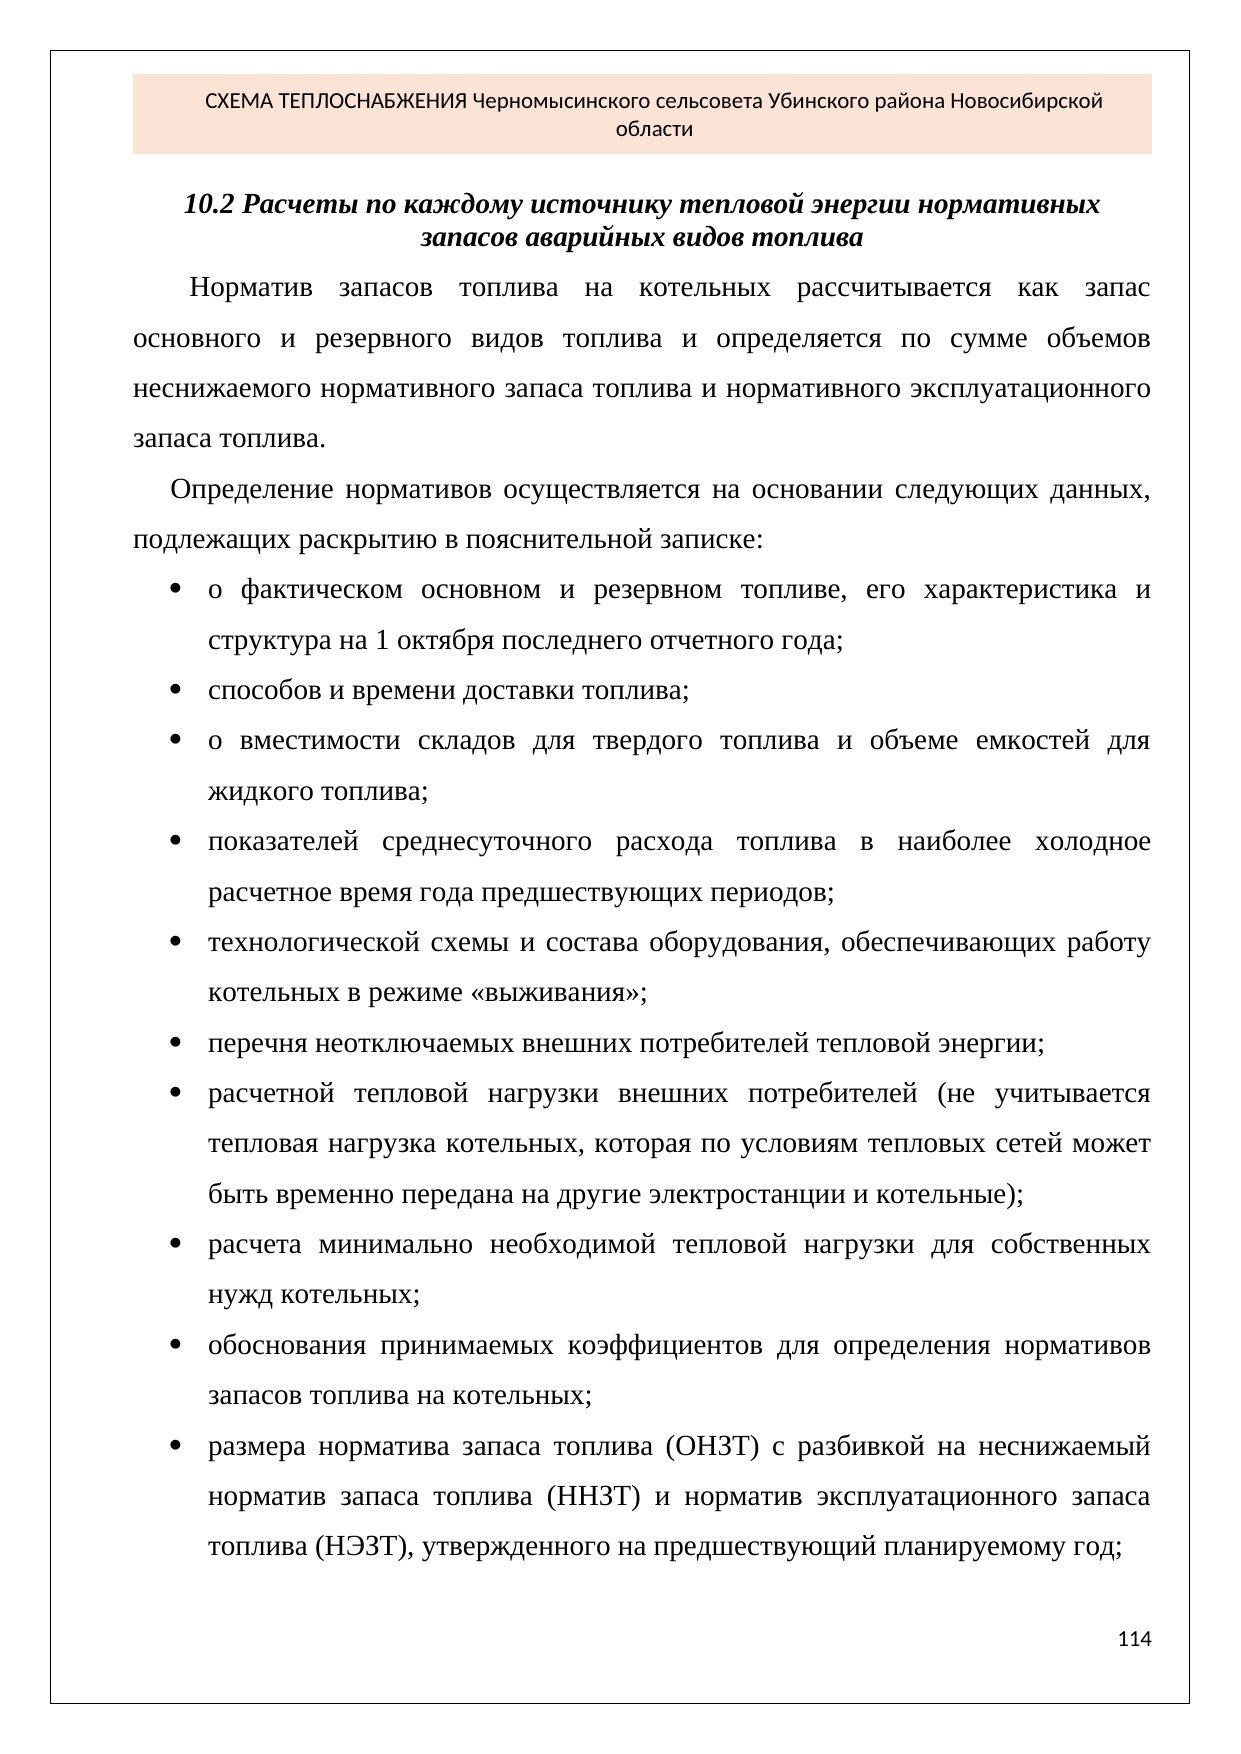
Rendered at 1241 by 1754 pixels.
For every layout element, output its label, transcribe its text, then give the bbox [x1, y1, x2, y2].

text Норматив запасов топлива на котельных рассчитывается как запас основного и резервного видов топлива и определяется по сумме объемов неснижаемого нормативного запаса топлива и нормативного эксплуатационного запаса топлива. [133, 269, 1152, 454]
list перечня неотключаемых внешних потребителей тепловой энергии; [170, 1025, 1152, 1058]
list способов и времени доставки топлива; [170, 672, 1152, 706]
list расчетной тепловой нагрузки внешних потребителей (не учитывается тепловая нагрузка котельных, которая по условиям тепловых сетей может быть временно передана на другие электростанции и котельные); [170, 1075, 1152, 1209]
list размера норматива запаса топлива (ОНЗТ) с разбивкой на неснижаемый норматив запаса топлива (ННЗТ) и норматив эксплуатационного запаса топлива (НЭЗТ), утвержденного на предшествующий планируемому год; [170, 1428, 1152, 1562]
text 10.2 Расчеты по каждому источнику тепловой энергии нормативных запасов аварийных видов топлива [133, 186, 1152, 253]
list показателей среднесуточного расхода топлива в наиболее холодное расчетное время года предшествующих периодов; [170, 823, 1152, 907]
list расчета минимально необходимой тепловой нагрузки для собственных нужд котельных; [170, 1226, 1152, 1310]
list о фактическом основном и резервном топливе, его характеристика и структура на 1 октября последнего отчетного года; [170, 571, 1152, 655]
list о вместимости складов для твердого топлива и объеме емкостей для жидкого топлива; [170, 722, 1152, 806]
text Определение нормативов осуществляется на основании следующих данных, подлежащих раскрытию в пояснительной записке: [133, 471, 1152, 554]
list технологической схемы и состава оборудования, обеспечивающих работу котельных в режиме «выживания»; [170, 924, 1152, 1008]
list обоснования принимаемых коэффициентов для определения нормативов запасов топлива на котельных; [170, 1327, 1152, 1411]
